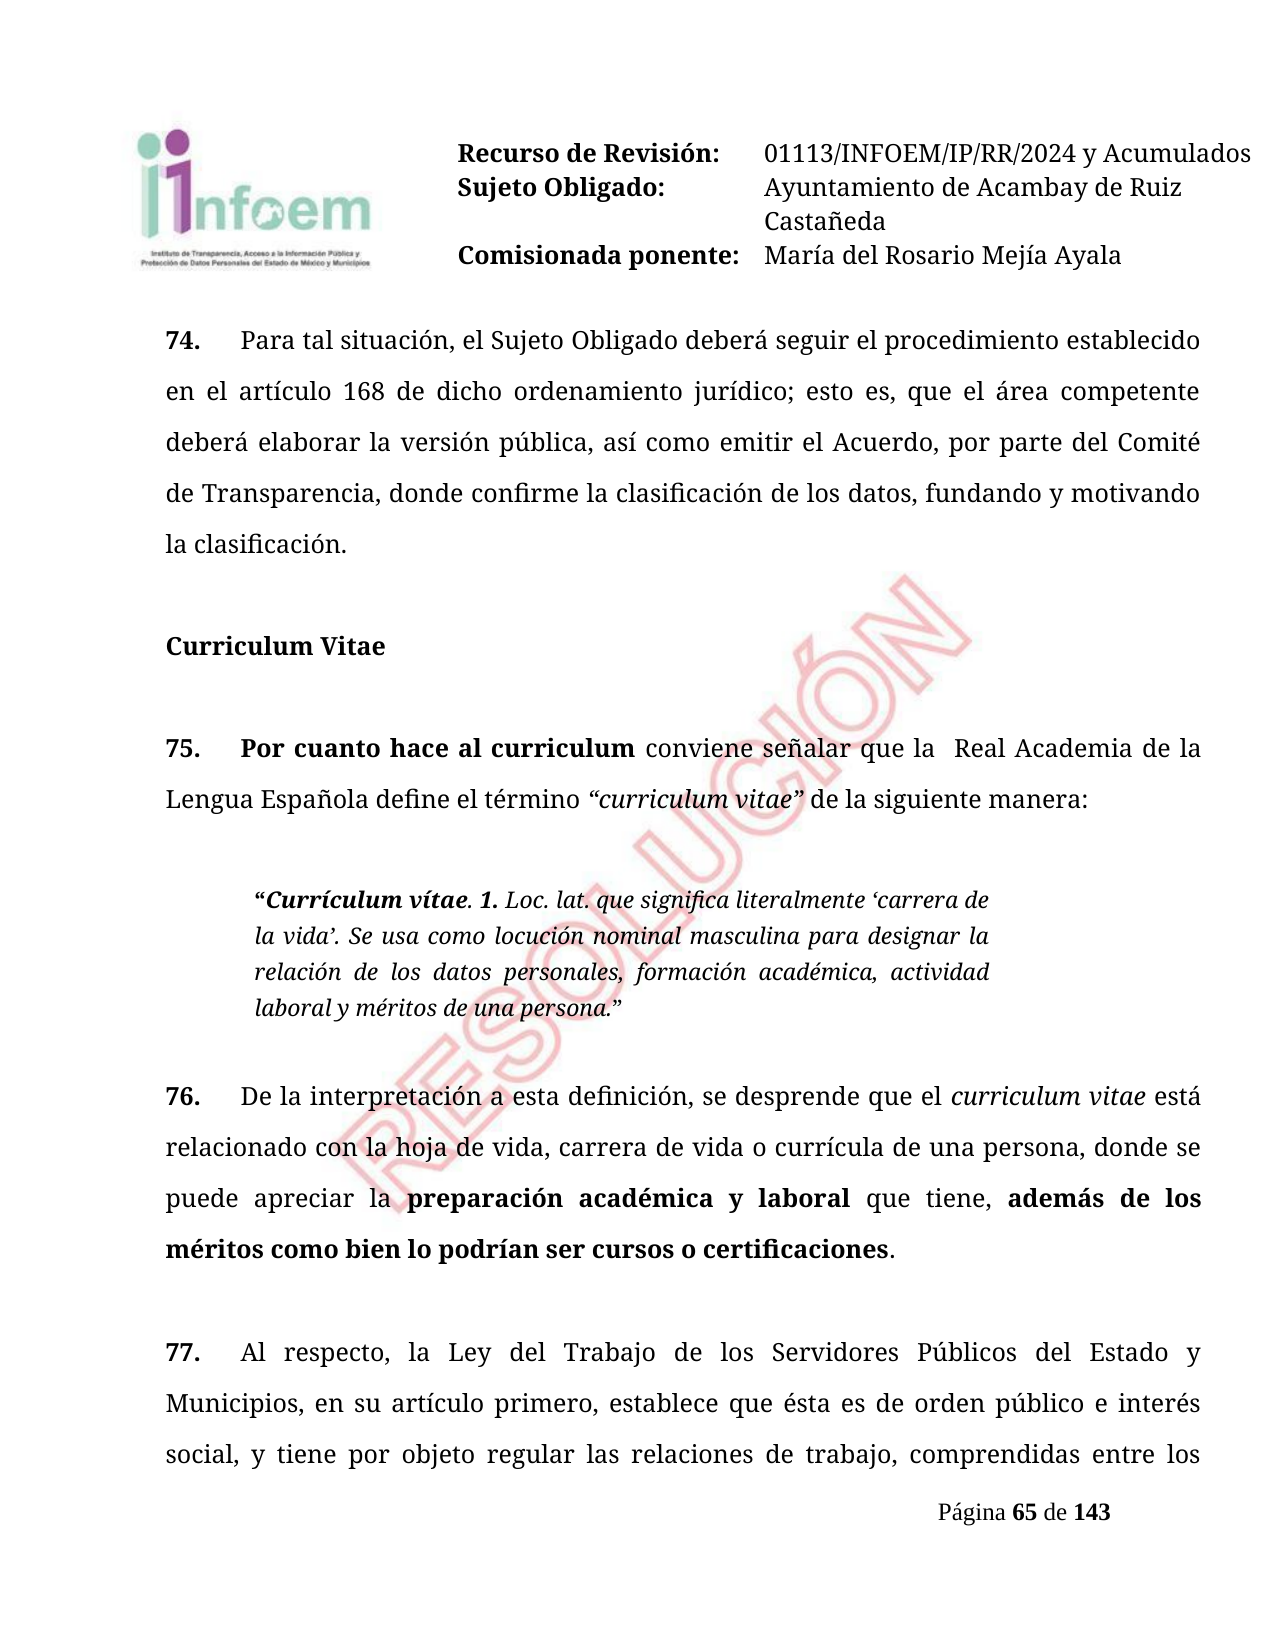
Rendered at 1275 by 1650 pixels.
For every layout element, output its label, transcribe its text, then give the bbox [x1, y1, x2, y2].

text “Currículum vítae. 1. Loc. lat. que significa literalmente ‘carrera de la vida’. Se usa como locución nominal masculina para designar la relación de los datos personales, formación académica, actividad laboral y méritos de una persona.” [254, 884, 992, 1023]
picture [22, 71, 1251, 1650]
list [165, 1334, 1202, 1470]
text Curriculum Vitae [165, 629, 1202, 663]
list Por cuanto hace al curriculum conviene señalar que la Real Academia de la Lengua Española define el término “curriculum vitae” de la siguiente manera: [165, 731, 1202, 816]
list Para tal situación, el Sujeto Obligado deberá seguir el procedimiento establecido en el artículo 168 de dicho ordenamiento jurídico; esto es, que el área competente deberá elaborar la versión pública, así como emitir el Acuerdo, por parte del Comité de Transparencia, donde confirme la clasificación de los datos, fundando y motivando la clasificación. [165, 323, 1202, 561]
list De la interpretación a esta definición, se desprende que el curriculum vitae está relacionado con la hoja de vida, carrera de vida o currícula de una persona, donde se puede apreciar la preparación académica y laboral que tiene, además de los méritos como bien lo podrían ser cursos o certificaciones. [165, 1079, 1202, 1266]
